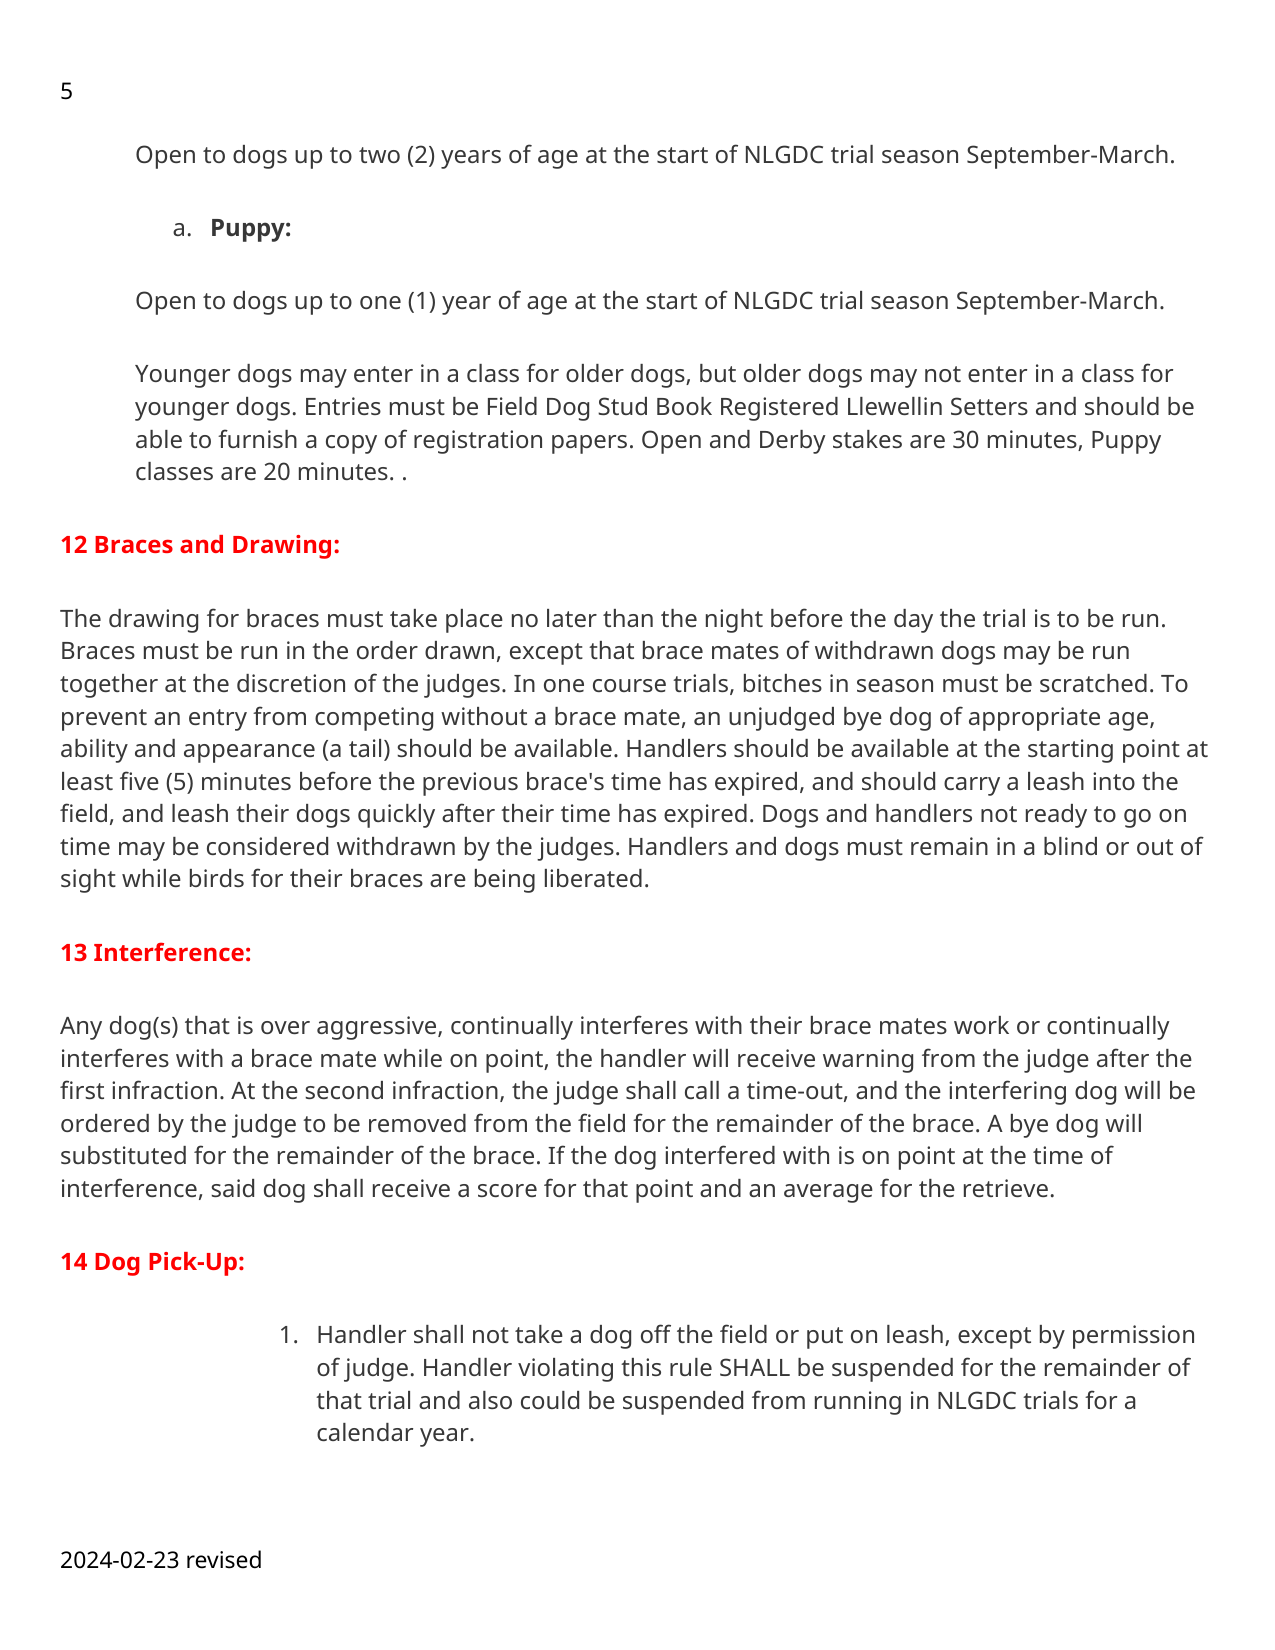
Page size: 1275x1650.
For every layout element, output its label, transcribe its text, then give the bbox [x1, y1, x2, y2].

text Any dog(s) that is over aggressive, continually interferes with their brace mates work or continually interferes with a brace mate while on point, the handler will receive warning from the judge after the first infraction. At the second infraction, the judge shall call a time-out, and the interfering dog will be ordered by the judge to be removed from the field for the remainder of the brace. A bye dog will substituted for the remainder of the brace. If the dog interfered with is on point at the time of interference, said dog shall receive a score for that point and an average for the retrieve. [60, 1009, 1215, 1204]
text 13 Interference: [60, 936, 1215, 968]
list Puppy: [172, 211, 1215, 243]
text Open to dogs up to one (1) year of age at the start of NLGDC trial season September-March. [135, 284, 1215, 317]
text 12 Braces and Drawing: [60, 528, 1215, 561]
text Open to dogs up to two (2) years of age at the start of NLGDC trial season September-March. [135, 137, 1215, 170]
text 14 Dog Pick-Up: [60, 1245, 1215, 1278]
list Handler shall not take a dog off the field or put on leash, except by permission of judge. Handler violating this rule SHALL be suspended for the remainder of that trial and also could be suspended from running in NLGDC trials for a calendar year. [279, 1318, 1215, 1449]
text Younger dogs may enter in a class for older dogs, but older dogs may not enter in a class for younger dogs. Entries must be Field Dog Stud Book Registered Llewellin Setters and should be able to furnish a copy of registration papers. Open and Derby stakes are 30 minutes, Puppy classes are 20 minutes. . [135, 357, 1215, 488]
text The drawing for braces must take place no later than the night before the day the trial is to be run. Braces must be run in the order drawn, except that brace mates of withdrawn dogs may be run together at the discretion of the judges. In one course trials, bitches in season must be scratched. To prevent an entry from competing without a brace mate, an unjudged bye dog of appropriate age, ability and appearance (a tail) should be available. Handlers should be available at the starting point at least five (5) minutes before the previous brace's time has expired, and should carry a leash into the field, and leash their dogs quickly after their time has expired. Dogs and handlers not ready to go on time may be considered withdrawn by the judges. Handlers and dogs must remain in a blind or out of sight while birds for their braces are being liberated. [60, 601, 1215, 895]
